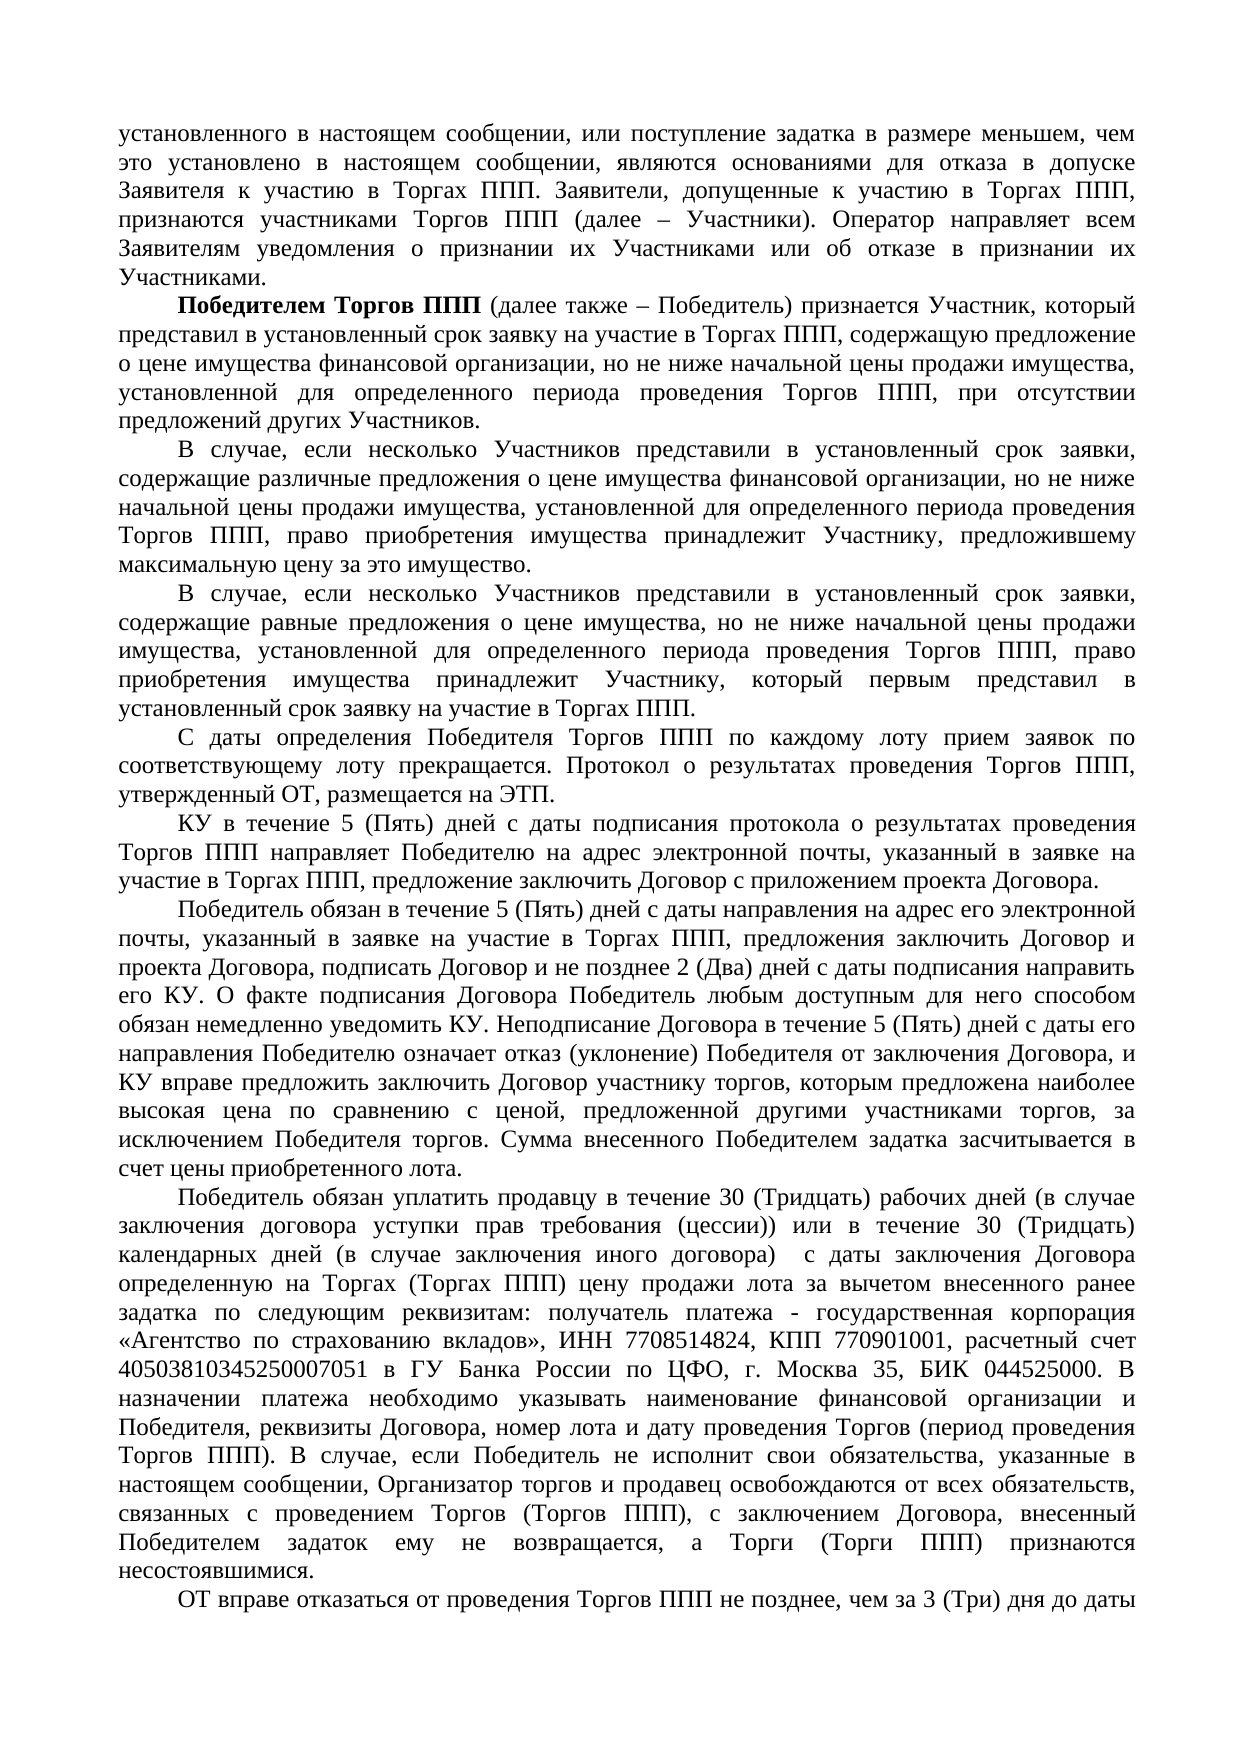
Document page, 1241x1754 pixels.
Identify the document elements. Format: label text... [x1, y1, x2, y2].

text КУ в течение 5 (Пять) дней с даты подписания протокола о результатах проведения Торгов ППП направляет Победителю на адрес электронной почты, указанный в заявке на участие в Торгах ППП, предложение заключить Договор с приложением проекта Договора. [118, 808, 1137, 894]
text Победитель обязан уплатить продавцу в течение 30 (Тридцать) рабочих дней (в случае заключения договора уступки прав требования (цессии)) или в течение 30 (Тридцать) календарных дней (в случае заключения иного договора) с даты заключения Договора определенную на Торгах (Торгах ППП) цену продажи лота за вычетом внесенного ранее задатка по следующим реквизитам: получатель платежа - государственная корпорация «Агентство по страхованию вкладов», ИНН 7708514824, КПП 770901001, расчетный счет 40503810345250007051 в ГУ Банка России по ЦФО, г. Москва 35, БИК 044525000. В назначении платежа необходимо указывать наименование финансовой организации и Победителя, реквизиты Договора, номер лота и дату проведения Торгов (период проведения Торгов ППП). В случае, если Победитель не исполнит свои обязательства, указанные в настоящем сообщении, Организатор торгов и продавец освобождаются от всех обязательств, связанных с проведением Торгов (Торгов ППП), с заключением Договора, внесенный Победителем задаток ему не возвращается, а Торги (Торги ППП) признаются несостоявшимися. [118, 1182, 1137, 1584]
text В случае, если несколько Участников представили в установленный срок заявки, содержащие равные предложения о цене имущества, но не ниже начальной цены продажи имущества, установленной для определенного периода проведения Торгов ППП, право приобретения имущества принадлежит Участнику, который первым представил в установленный срок заявку на участие в Торгах ППП. [118, 578, 1137, 722]
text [118, 118, 1137, 291]
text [118, 1584, 1137, 1613]
text Победителем Торгов ППП (далее также – Победитель) признается Участник, который представил в установленный срок заявку на участие в Торгах ППП, содержащую предложение о цене имущества финансовой организации, но не ниже начальной цены продажи имущества, установленной для определенного периода проведения Торгов ППП, при отсутствии предложений других Участников. [118, 291, 1137, 434]
text В случае, если несколько Участников представили в установленный срок заявки, содержащие различные предложения о цене имущества финансовой организации, но не ниже начальной цены продажи имущества, установленной для определенного периода проведения Торгов ППП, право приобретения имущества принадлежит Участнику, предложившему максимальную цену за это имущество. [118, 434, 1137, 578]
text С даты определения Победителя Торгов ППП по каждому лоту прием заявок по соответствующему лоту прекращается. Протокол о результатах проведения Торгов ППП, утвержденный ОТ, размещается на ЭТП. [118, 722, 1137, 808]
text Победитель обязан в течение 5 (Пять) дней с даты направления на адрес его электронной почты, указанный в заявке на участие в Торгах ППП, предложения заключить Договор и проекта Договора, подписать Договор и не позднее 2 (Два) дней с даты подписания направить его КУ. О факте подписания Договора Победитель любым доступным для него способом обязан немедленно уведомить КУ. Неподписание Договора в течение 5 (Пять) дней с даты его направления Победителю означает отказ (уклонение) Победителя от заключения Договора, и КУ вправе предложить заключить Договор участнику торгов, которым предложена наиболее высокая цена по сравнению с ценой, предложенной другими участниками торгов, за исключением Победителя торгов. Сумма внесенного Победителем задатка засчитывается в счет цены приобретенного лота. [118, 894, 1137, 1182]
